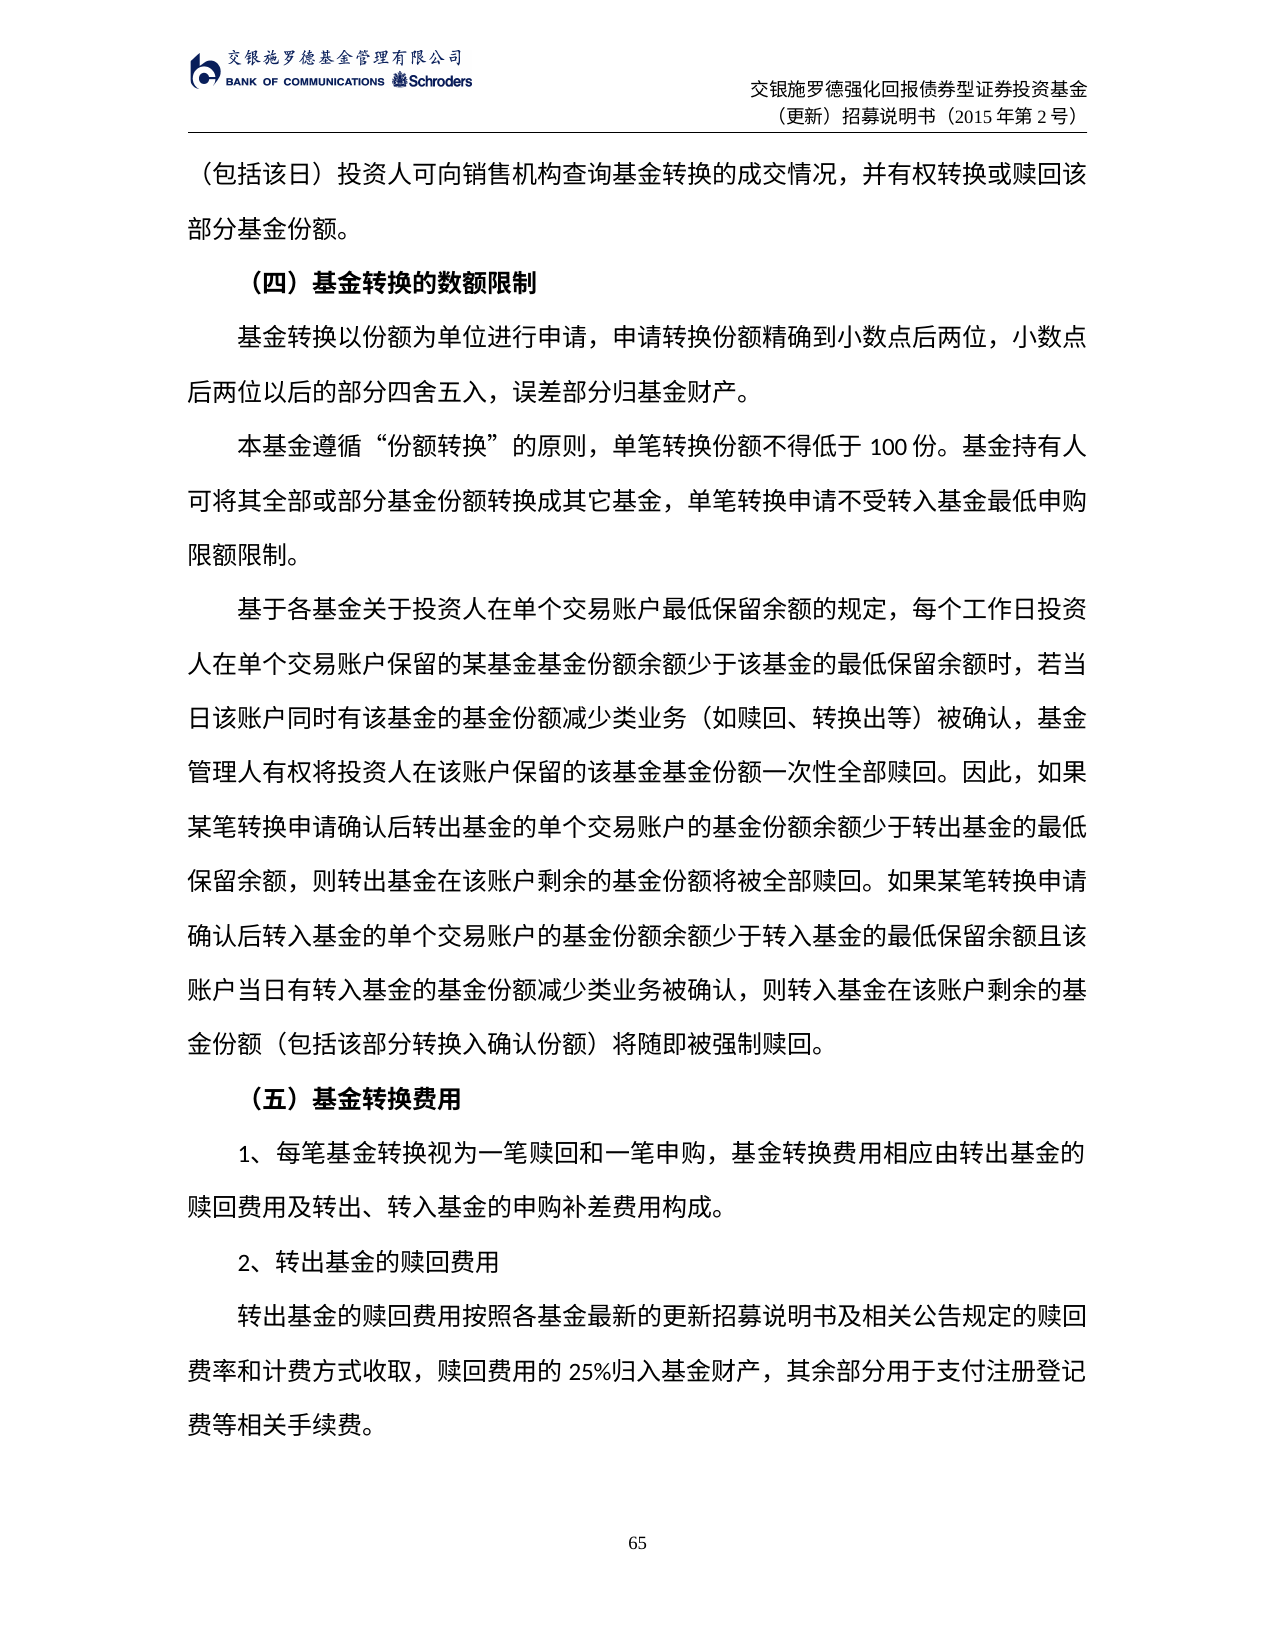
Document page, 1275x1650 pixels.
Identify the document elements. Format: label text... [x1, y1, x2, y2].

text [187, 155, 1087, 245]
text 基于各基金关于投资人在单个交易账户最低保留余额的规定，每个工作日投资人在单个交易账户保留的某基金基金份额余额少于该基金的最低保留余额时，若当日该账户同时有该基金的基金份额减少类业务（如赎回、转换出等）被确认，基金管理人有权将投资人在该账户保留的该基金基金份额一次性全部赎回。因此，如果某笔转换申请确认后转出基金的单个交易账户的基金份额余额少于转出基金的最低保留余额，则转出基金在该账户剩余的基金份额将被全部赎回。如果某笔转换申请确认后转入基金的单个交易账户的基金份额余额少于转入基金的最低保留余额且该账户当日有转入基金的基金份额减少类业务被确认，则转入基金在该账户剩余的基金份额（包括该部分转换入确认份额）将随即被强制赎回。 [187, 590, 1087, 1061]
picture [190, 50, 472, 89]
text 1、每笔基金转换视为一笔赎回和一笔申购，基金转换费用相应由转出基金的赎回费用及转出、转入基金的申购补差费用构成。 [187, 1133, 1087, 1224]
text 转出基金的赎回费用按照各基金最新的更新招募说明书及相关公告规定的赎回费率和计费方式收取，赎回费用的25%归入基金财产，其余部分用于支付注册登记费等相关手续费。 [187, 1297, 1087, 1442]
text 基金转换以份额为单位进行申请，申请转换份额精确到小数点后两位，小数点后两位以后的部分四舍五入，误差部分归基金财产。 [187, 318, 1087, 408]
text 本基金遵循“份额转换”的原则，单笔转换份额不得低于100份。基金持有人可将其全部或部分基金份额转换成其它基金，单笔转换申请不受转入基金最低申购限额限制。 [187, 427, 1087, 572]
text （四）基金转换的数额限制 [187, 263, 1087, 300]
text 2、转出基金的赎回费用 [187, 1242, 1087, 1278]
text （五）基金转换费用 [187, 1079, 1087, 1115]
